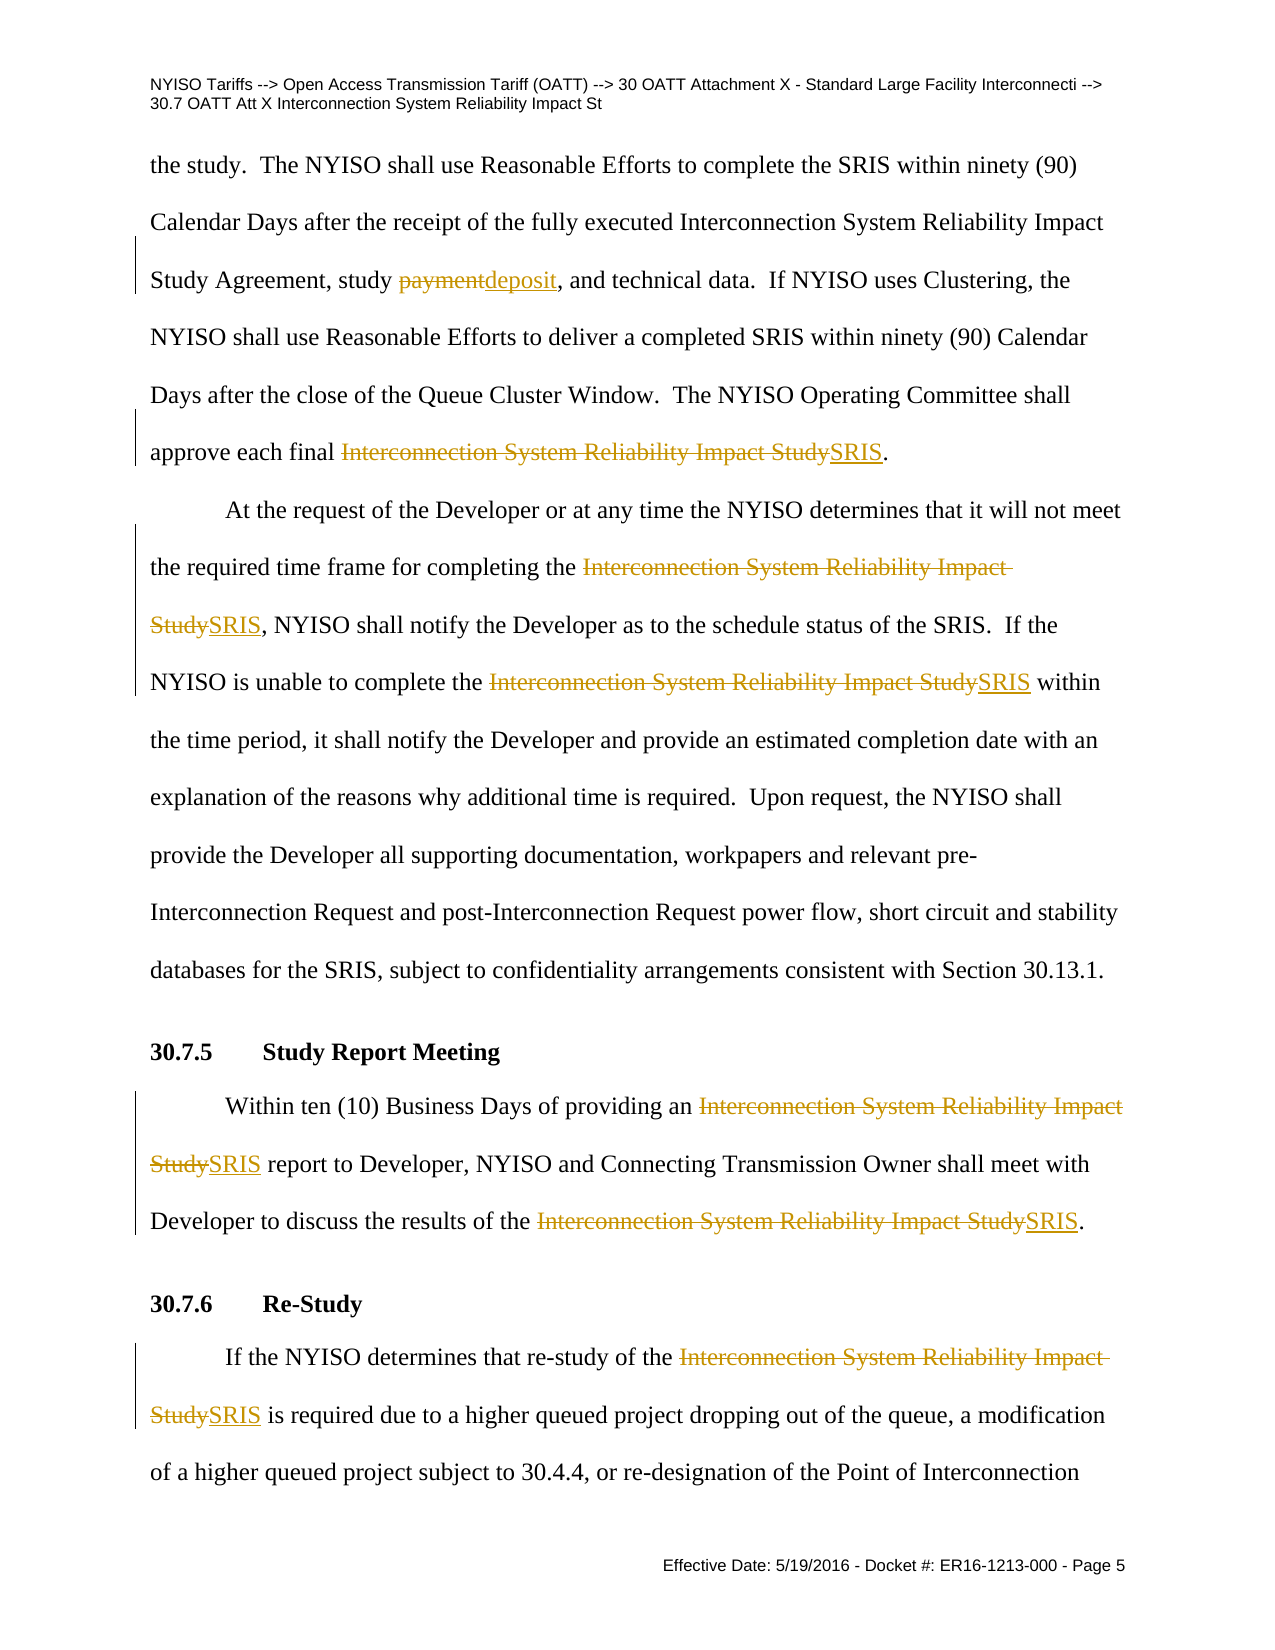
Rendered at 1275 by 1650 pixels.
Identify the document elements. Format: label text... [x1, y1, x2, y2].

text Within ten (10) Business Days of providing an report to Developer, NYISO and Connecting Transmission Owner shall meet with Developer to discuss the results of the . [150, 1091, 1125, 1235]
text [150, 1342, 1125, 1486]
text At the request of the Developer or at any time the NYISO determines that it will not meet the required time frame for completing the , NYISO shall notify the Developer as to the schedule status of the SRIS. If the NYISO is unable to complete the within the time period, it shall notify the Developer and provide an estimated completion date with an explanation of the reasons why additional time is required. Upon request, the NYISO shall provide the Developer all supporting documentation, workpapers and relevant pre-Interconnection Request and post-Interconnection Request power flow, short circuit and stability databases for the SRIS, subject to confidentiality arrangements consistent with Section 30.13.1. [150, 495, 1125, 984]
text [150, 150, 1125, 466]
subtitle 30.7.5 Study Report Meeting [150, 1037, 1059, 1066]
subtitle 30.7.6 Re-Study [150, 1289, 1059, 1317]
